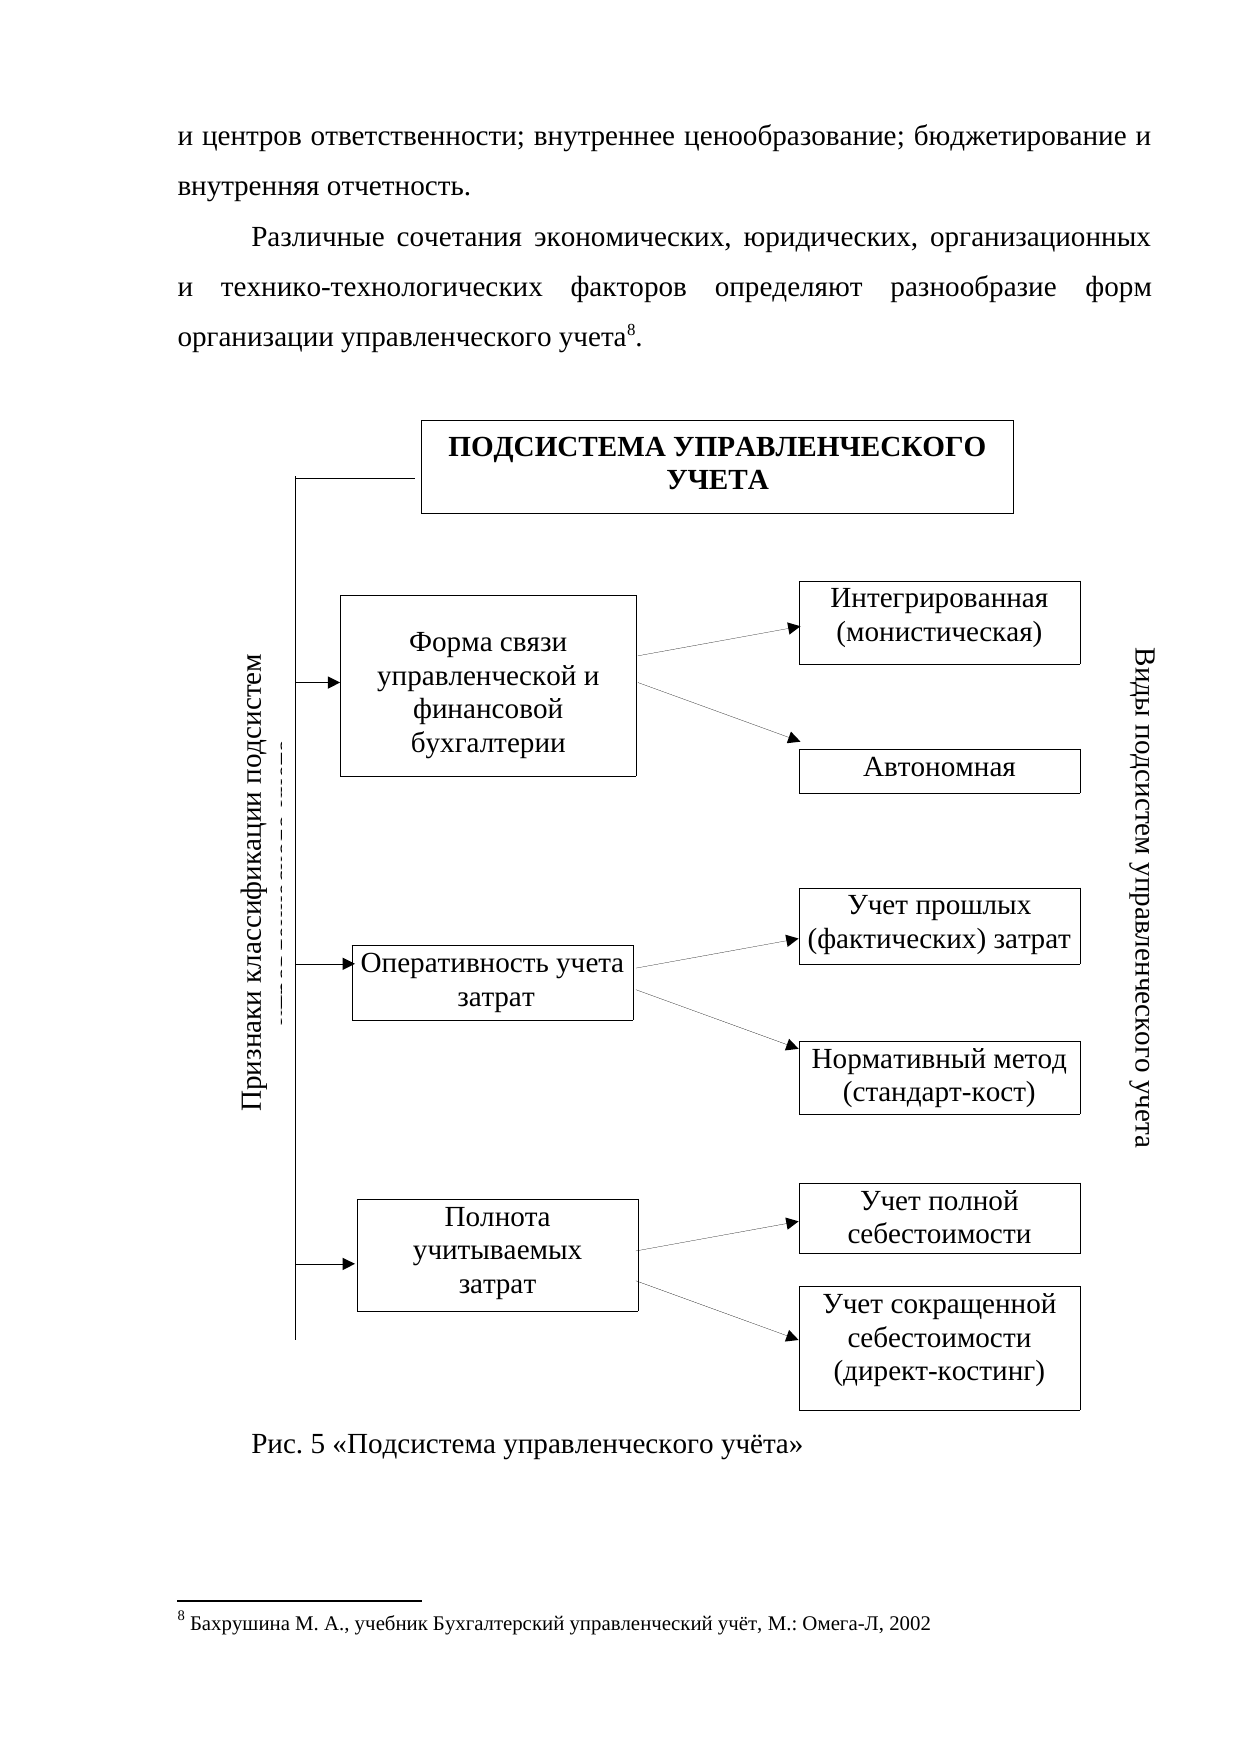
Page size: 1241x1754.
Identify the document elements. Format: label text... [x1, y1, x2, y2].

text Различные сочетания экономических, юридических, организационных и технико-технологических факторов определяют разнообразие форм организации управленческого учета. [177, 219, 1152, 353]
text Рис. 5 «Подсистема управленческого учёта» [177, 1426, 1152, 1460]
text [177, 118, 1152, 202]
